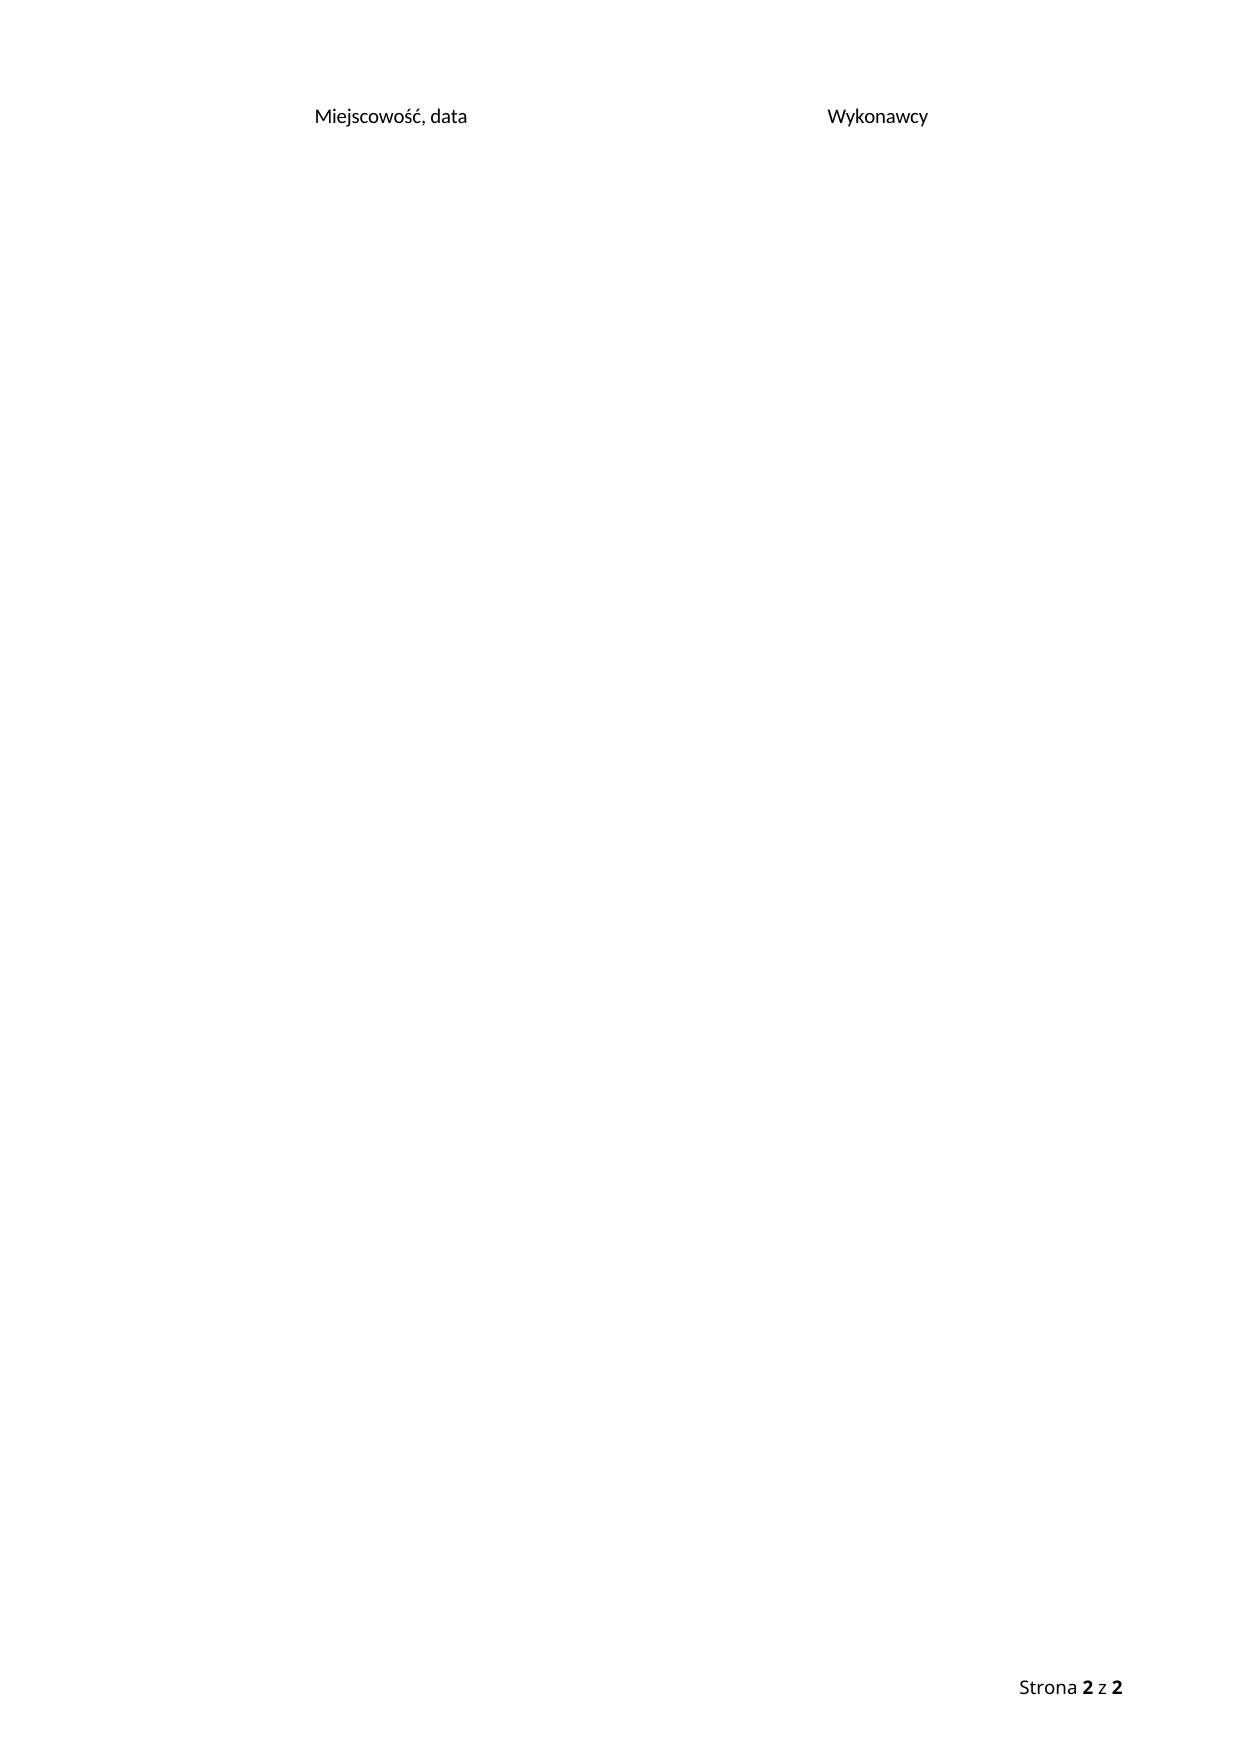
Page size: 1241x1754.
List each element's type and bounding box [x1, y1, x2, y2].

table_header [148, 103, 634, 163]
table_header [634, 103, 1121, 163]
